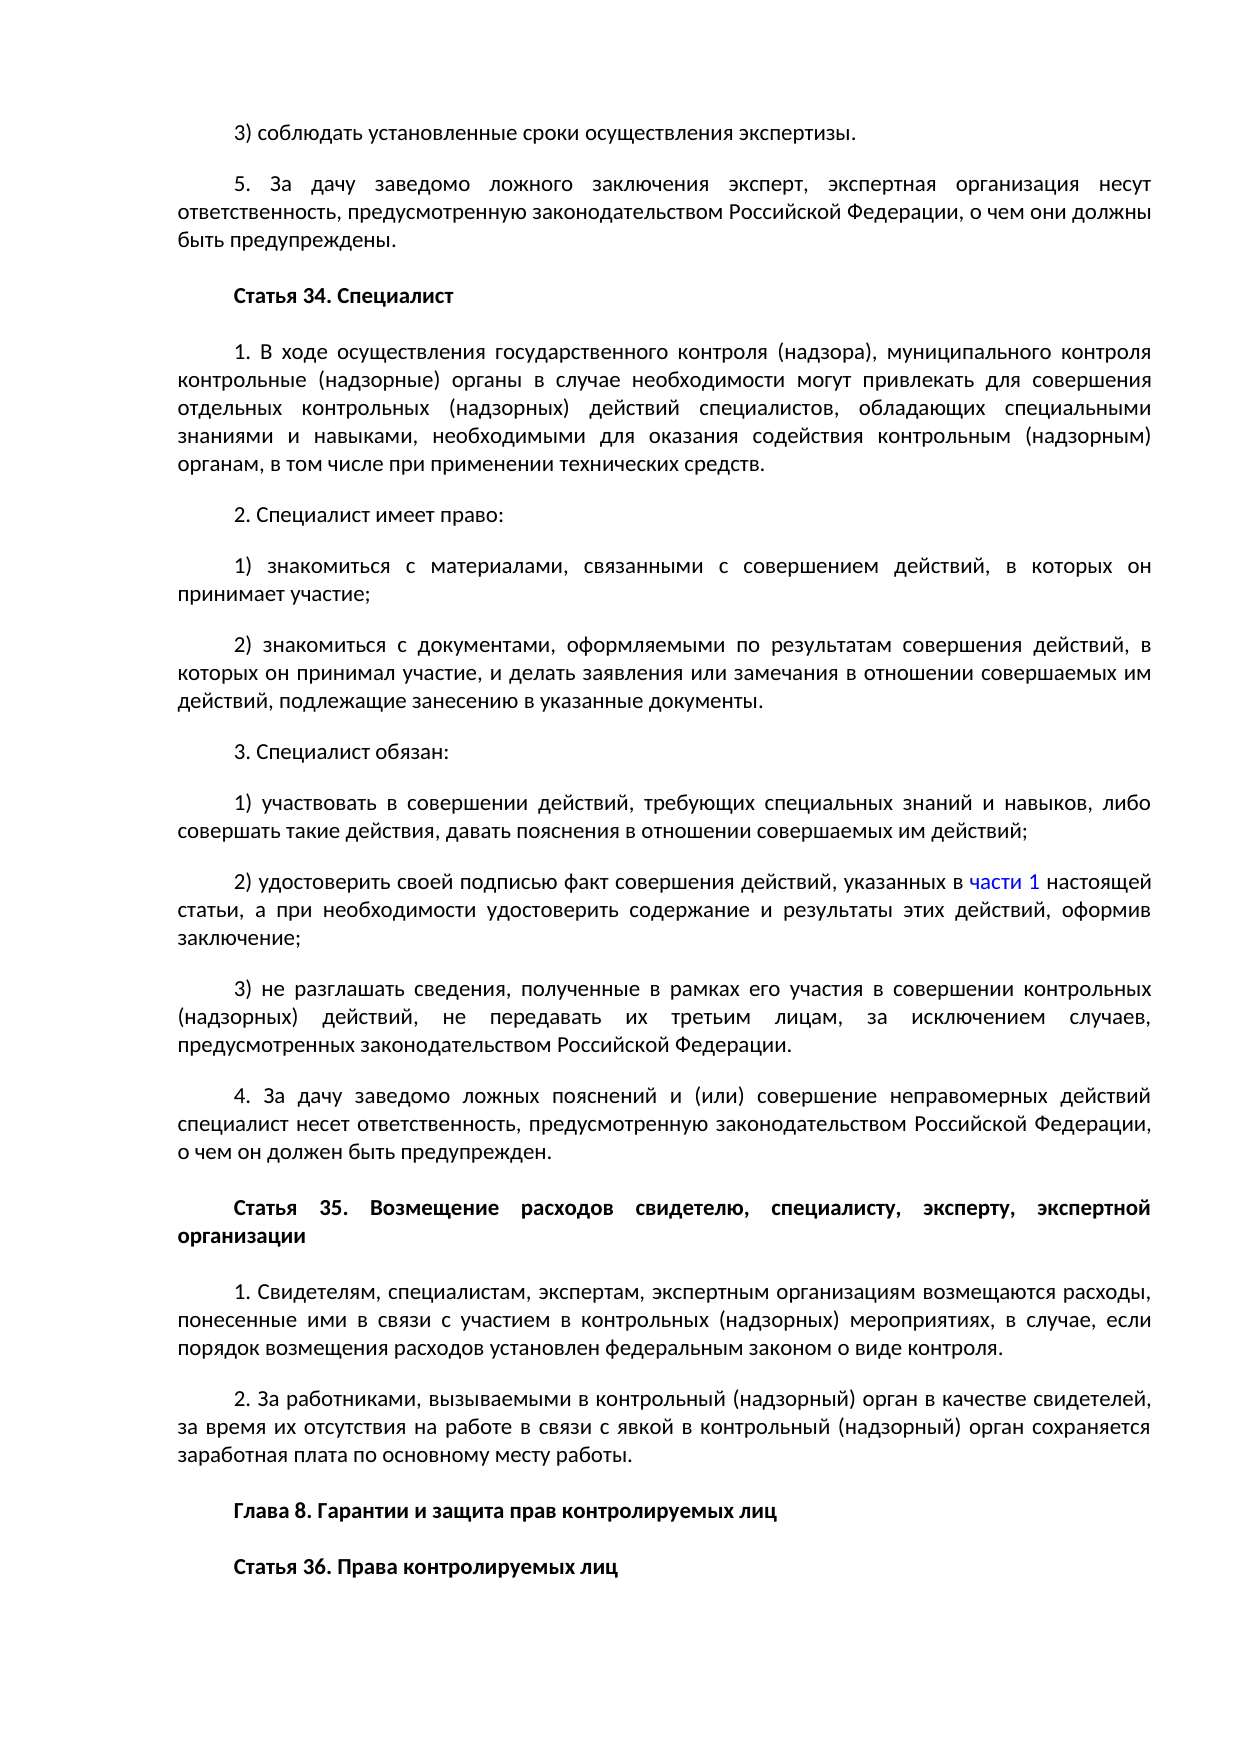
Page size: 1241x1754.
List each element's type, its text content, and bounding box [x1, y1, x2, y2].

text 3. Специалист обязан: [177, 737, 1152, 765]
text 2. Специалист имеет право: [177, 500, 1152, 528]
text 1. В ходе осуществления государственного контроля (надзора), муниципального контроля контрольные (надзорные) органы в случае необходимости могут привлекать для совершения отдельных контрольных (надзорных) действий специалистов, обладающих специальными знаниями и навыками, необходимыми для оказания содействия контрольным (надзорным) органам, в том числе при применении технических средств. [177, 337, 1152, 477]
title Статья 35. Возмещение расходов свидетелю, специалисту, эксперту, экспертной организации [177, 1193, 1152, 1249]
text 2. За работниками, вызываемыми в контрольный (надзорный) орган в качестве свидетелей, за время их отсутствия на работе в связи с явкой в контрольный (надзорный) орган сохраняется заработная плата по основному месту работы. [177, 1384, 1152, 1468]
text 2) знакомиться с документами, оформляемыми по результатам совершения действий, в которых он принимал участие, и делать заявления или замечания в отношении совершаемых им действий, подлежащие занесению в указанные документы. [177, 630, 1152, 714]
text 1) знакомиться с материалами, связанными с совершением действий, в которых он принимает участие; [177, 551, 1152, 607]
text 4. За дачу заведомо ложных пояснений и (или) совершение неправомерных действий специалист несет ответственность, предусмотренную законодательством Российской Федерации, о чем он должен быть предупрежден. [177, 1081, 1152, 1165]
title Статья 36. Права контролируемых лиц [177, 1552, 1152, 1580]
text 2) удостоверить своей подписью факт совершения действий, указанных в части 1 настоящей статьи, а при необходимости удостоверить содержание и результаты этих действий, оформив заключение; [177, 867, 1152, 951]
text 3) соблюдать установленные сроки осуществления экспертизы. [177, 118, 1152, 146]
title Статья 34. Специалист [177, 281, 1152, 309]
text 5. За дачу заведомо ложного заключения эксперт, экспертная организация несут ответственность, предусмотренную законодательством Российской Федерации, о чем они должны быть предупреждены. [177, 169, 1152, 253]
text 1) участвовать в совершении действий, требующих специальных знаний и навыков, либо совершать такие действия, давать пояснения в отношении совершаемых им действий; [177, 788, 1152, 844]
title Глава 8. Гарантии и защита прав контролируемых лиц [177, 1496, 1152, 1524]
text 1. Свидетелям, специалистам, экспертам, экспертным организациям возмещаются расходы, понесенные ими в связи с участием в контрольных (надзорных) мероприятиях, в случае, если порядок возмещения расходов установлен федеральным законом о виде контроля. [177, 1277, 1152, 1361]
text 3) не разглашать сведения, полученные в рамках его участия в совершении контрольных (надзорных) действий, не передавать их третьим лицам, за исключением случаев, предусмотренных законодательством Российской Федерации. [177, 974, 1152, 1058]
